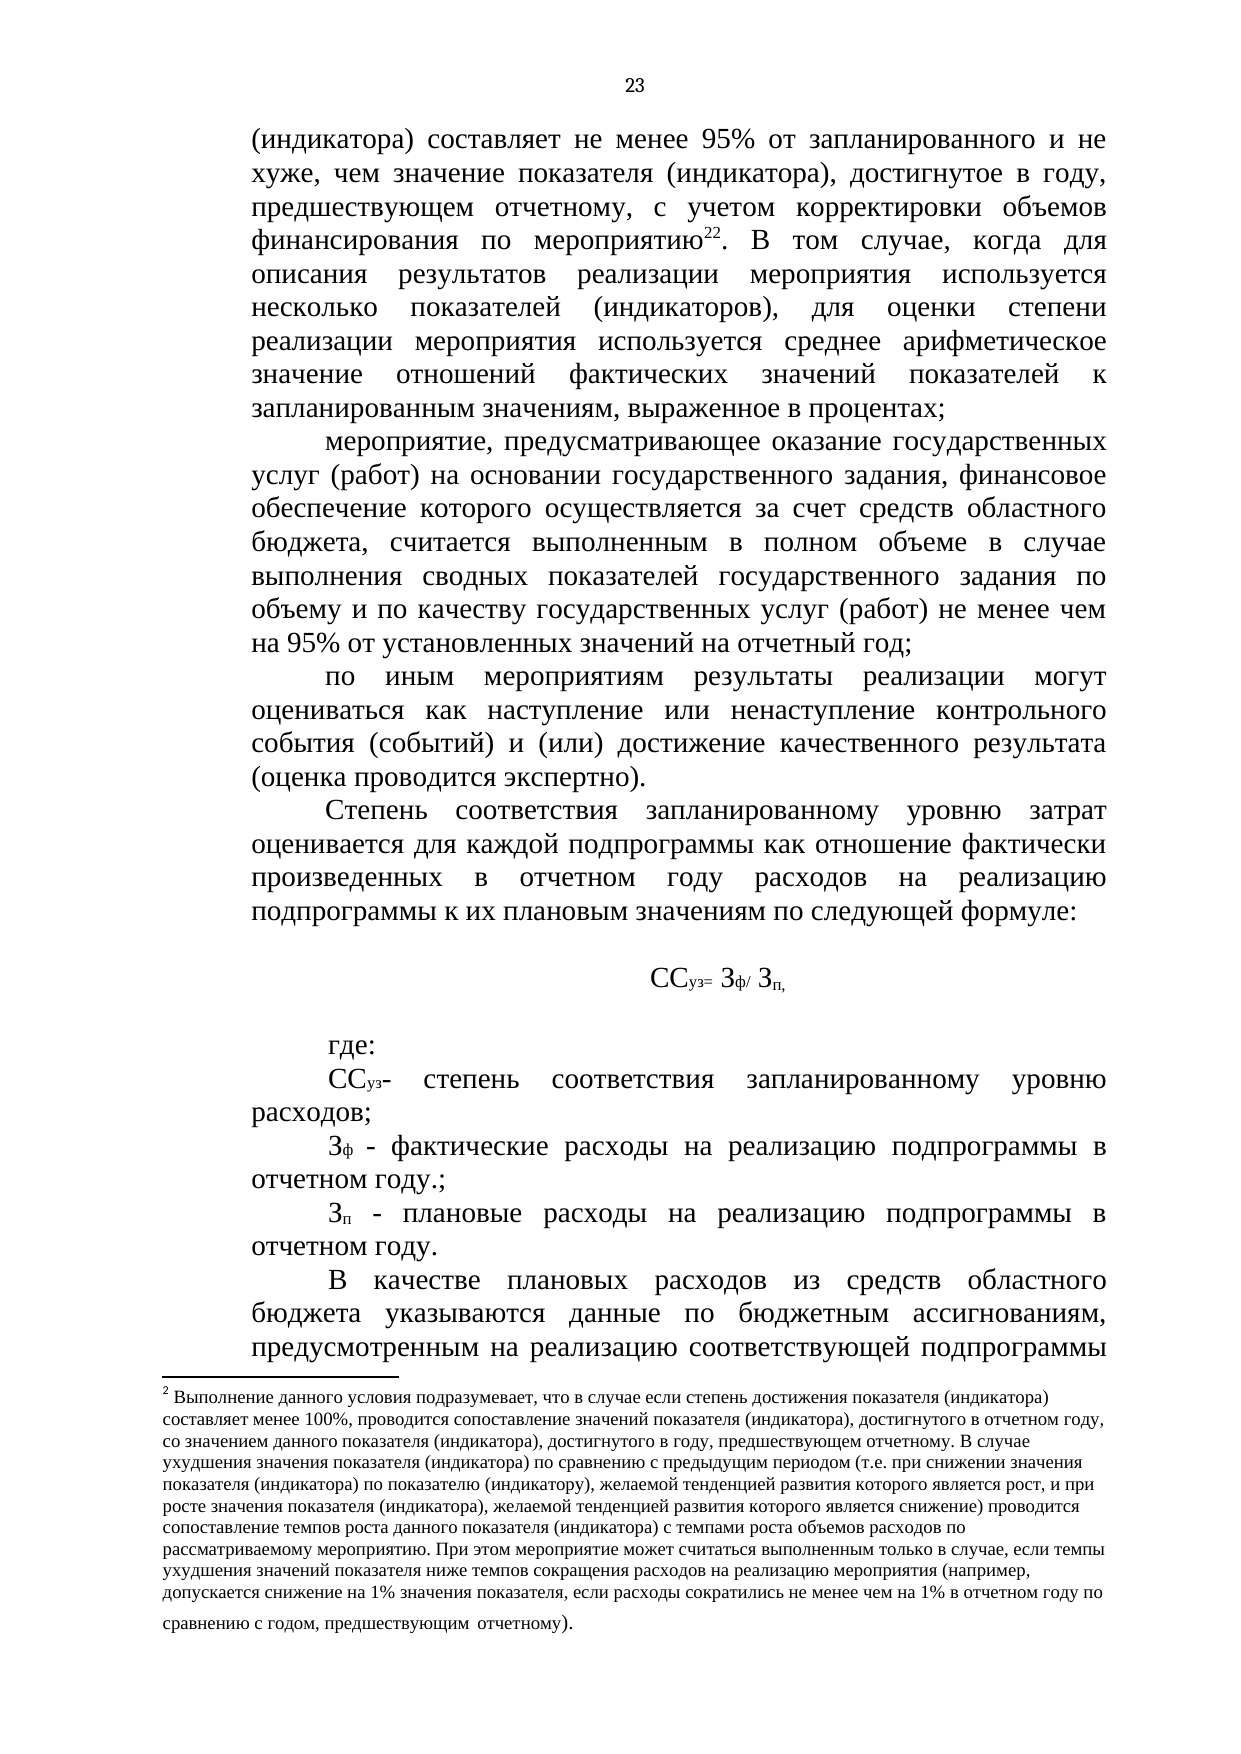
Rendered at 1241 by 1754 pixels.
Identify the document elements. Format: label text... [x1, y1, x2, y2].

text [251, 1262, 1107, 1363]
text CCуз- степень соответствия запланированному уровню расходов; [251, 1061, 1107, 1128]
text Зп - плановые расходы на реализацию подпрограммы в отчетном году. [251, 1195, 1107, 1262]
text Степень соответствия запланированному уровню затрат оценивается для каждой подпрограммы как отношение фактически произведенных в отчетном году расходов на реализацию подпрограммы к их плановым значениям по следующей формуле: [251, 792, 1107, 927]
text где: [251, 1027, 1107, 1061]
text Зф - фактические расходы на реализацию подпрограммы в отчетном году.; [251, 1128, 1107, 1195]
text по иным мероприятиям результаты реализации могут оцениваться как наступление или ненаступление контрольного события (событий) и (или) достижение качественного результата (оценка проводится экспертно). [251, 658, 1107, 792]
text CCуз= Зф/ Зп, [251, 960, 1107, 994]
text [251, 122, 1107, 423]
text мероприятие, предусматривающее оказание государственных услуг (работ) на основании государственного задания, финансовое обеспечение которого осуществляется за счет средств областного бюджета, считается выполненным в полном объеме в случае выполнения сводных показателей государственного задания по объему и по качеству государственных услуг (работ) не менее чем на 95% от установленных значений на отчетный год; [251, 423, 1107, 658]
